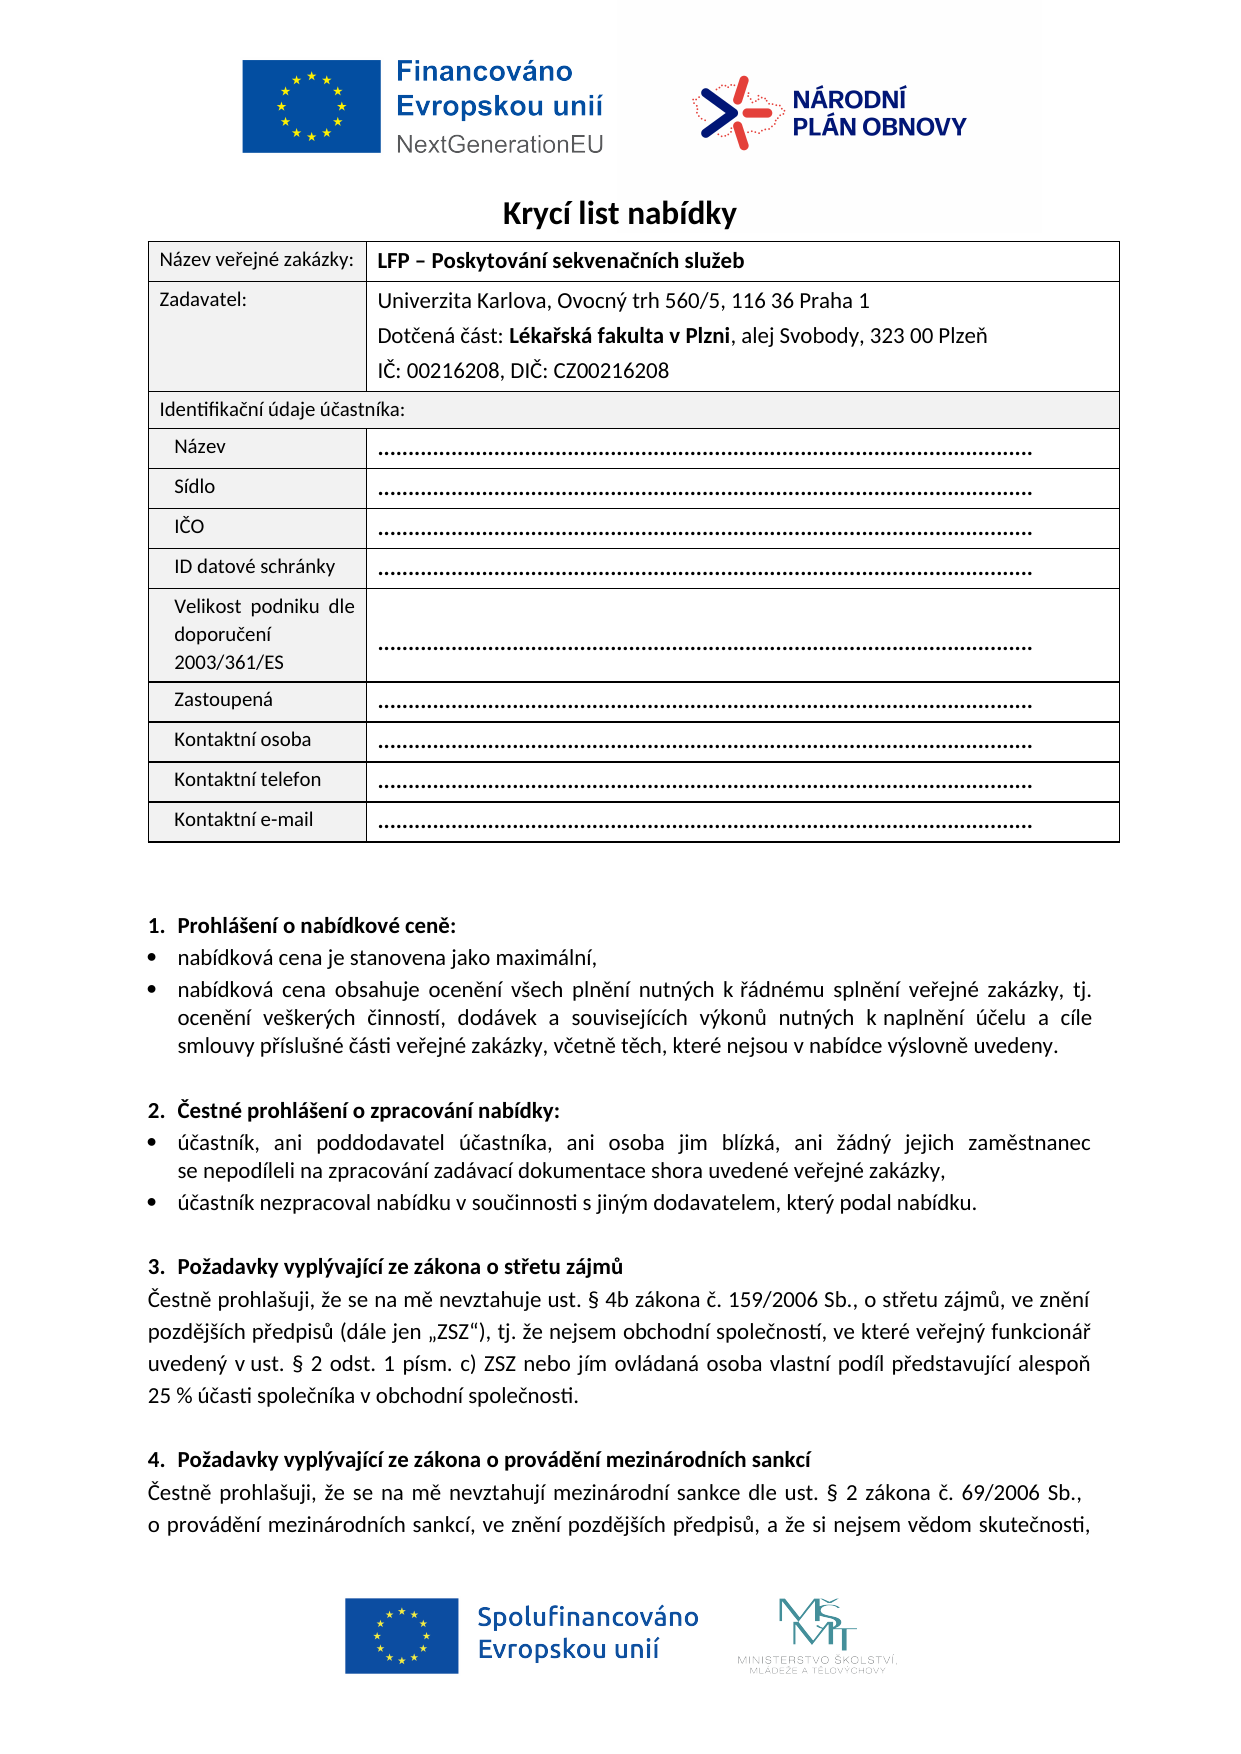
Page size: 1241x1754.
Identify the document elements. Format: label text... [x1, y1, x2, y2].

table_cell ........................................................................................................... [367, 509, 1119, 548]
table_cell ........................................................................................................... [367, 589, 1119, 681]
table_header LFP – Poskytování sekvenačních služeb [367, 242, 1119, 281]
table_cell IČO [149, 509, 366, 548]
table_cell Kontaktní telefon [149, 763, 366, 801]
table_cell Kontaktní osoba [149, 723, 366, 761]
list Požadavky vyplývající ze zákona o provádění mezinárodních sankcí [148, 1446, 1093, 1474]
list Čestně prohlašuji, že se na mě nevztahuje ust. § 4b zákona č. 159/2006 Sb., o střetu zájmů, ve znění pozdějších předpisů (dále jen „ZSZ“), tj. že nejsem obchodní společností, ve které veřejný funkcionář uvedený v ust. § 2 odst. 1 písm. c) ZSZ nebo jím ovládaná osoba vlastní podíl představující alespoň 25 % účasti společníka v obchodní společnosti. [148, 1285, 1093, 1409]
list nabídková cena je stanovena jako maximální, [148, 943, 1093, 971]
table_cell ........................................................................................................... [367, 549, 1119, 588]
picture [232, 0, 1042, 192]
list Požadavky vyplývající ze zákona o střetu zájmů [148, 1252, 1093, 1281]
list účastník nezpracoval nabídku v součinnosti s jiným dodavatelem, který podal nabídku. [148, 1188, 1093, 1216]
picture [343, 1596, 897, 1676]
table_cell Univerzita Karlova, Ovocný trh 560/5, 116 36 Praha 1 Dotčená část: Lékařská fakulta v Plzni, alej Svobody, 323 00 Plzeň IČ: 00216208, DIČ: CZ00216208 [367, 282, 1119, 391]
list nabídková cena obsahuje ocenění všech plnění nutných k řádnému splnění veřejné zakázky, tj. ocenění veškerých činností, dodávek a souvisejících výkonů nutných k naplnění účelu a cíle smlouvy příslušné části veřejné zakázky, včetně těch, které nejsou v nabídce výslovně uvedeny. [148, 975, 1093, 1059]
table_cell Zastoupená [149, 683, 366, 721]
table_cell ........................................................................................................... [367, 683, 1119, 721]
text Krycí list nabídky [148, 192, 1093, 233]
table_cell ........................................................................................................... [367, 803, 1119, 841]
table_cell ........................................................................................................... [367, 429, 1119, 468]
table_cell ........................................................................................................... [367, 469, 1119, 508]
table_header Název veřejné zakázky: [149, 242, 366, 281]
table_cell Identifikační údaje účastníka: [149, 392, 1119, 428]
table_cell Název [149, 429, 366, 468]
list účastník, ani poddodavatel účastníka, ani osoba jim blízká, ani žádný jejich zaměstnanec se nepodíleli na zpracování zadávací dokumentace shora uvedené veřejné zakázky, [148, 1128, 1093, 1184]
list Čestné prohlášení o zpracování nabídky: [148, 1096, 1093, 1124]
table_cell ........................................................................................................... [367, 723, 1119, 761]
table_cell ........................................................................................................... [367, 763, 1119, 801]
table_cell Sídlo [149, 469, 366, 508]
list Prohlášení o nabídkové ceně: [148, 911, 1093, 939]
table_cell Kontaktní e-mail [149, 803, 366, 841]
table_cell Zadavatel: [149, 282, 366, 391]
table_cell ID datové schránky [149, 549, 366, 588]
table_cell Velikost podniku dle doporučení 2003/361/ES [149, 589, 366, 681]
